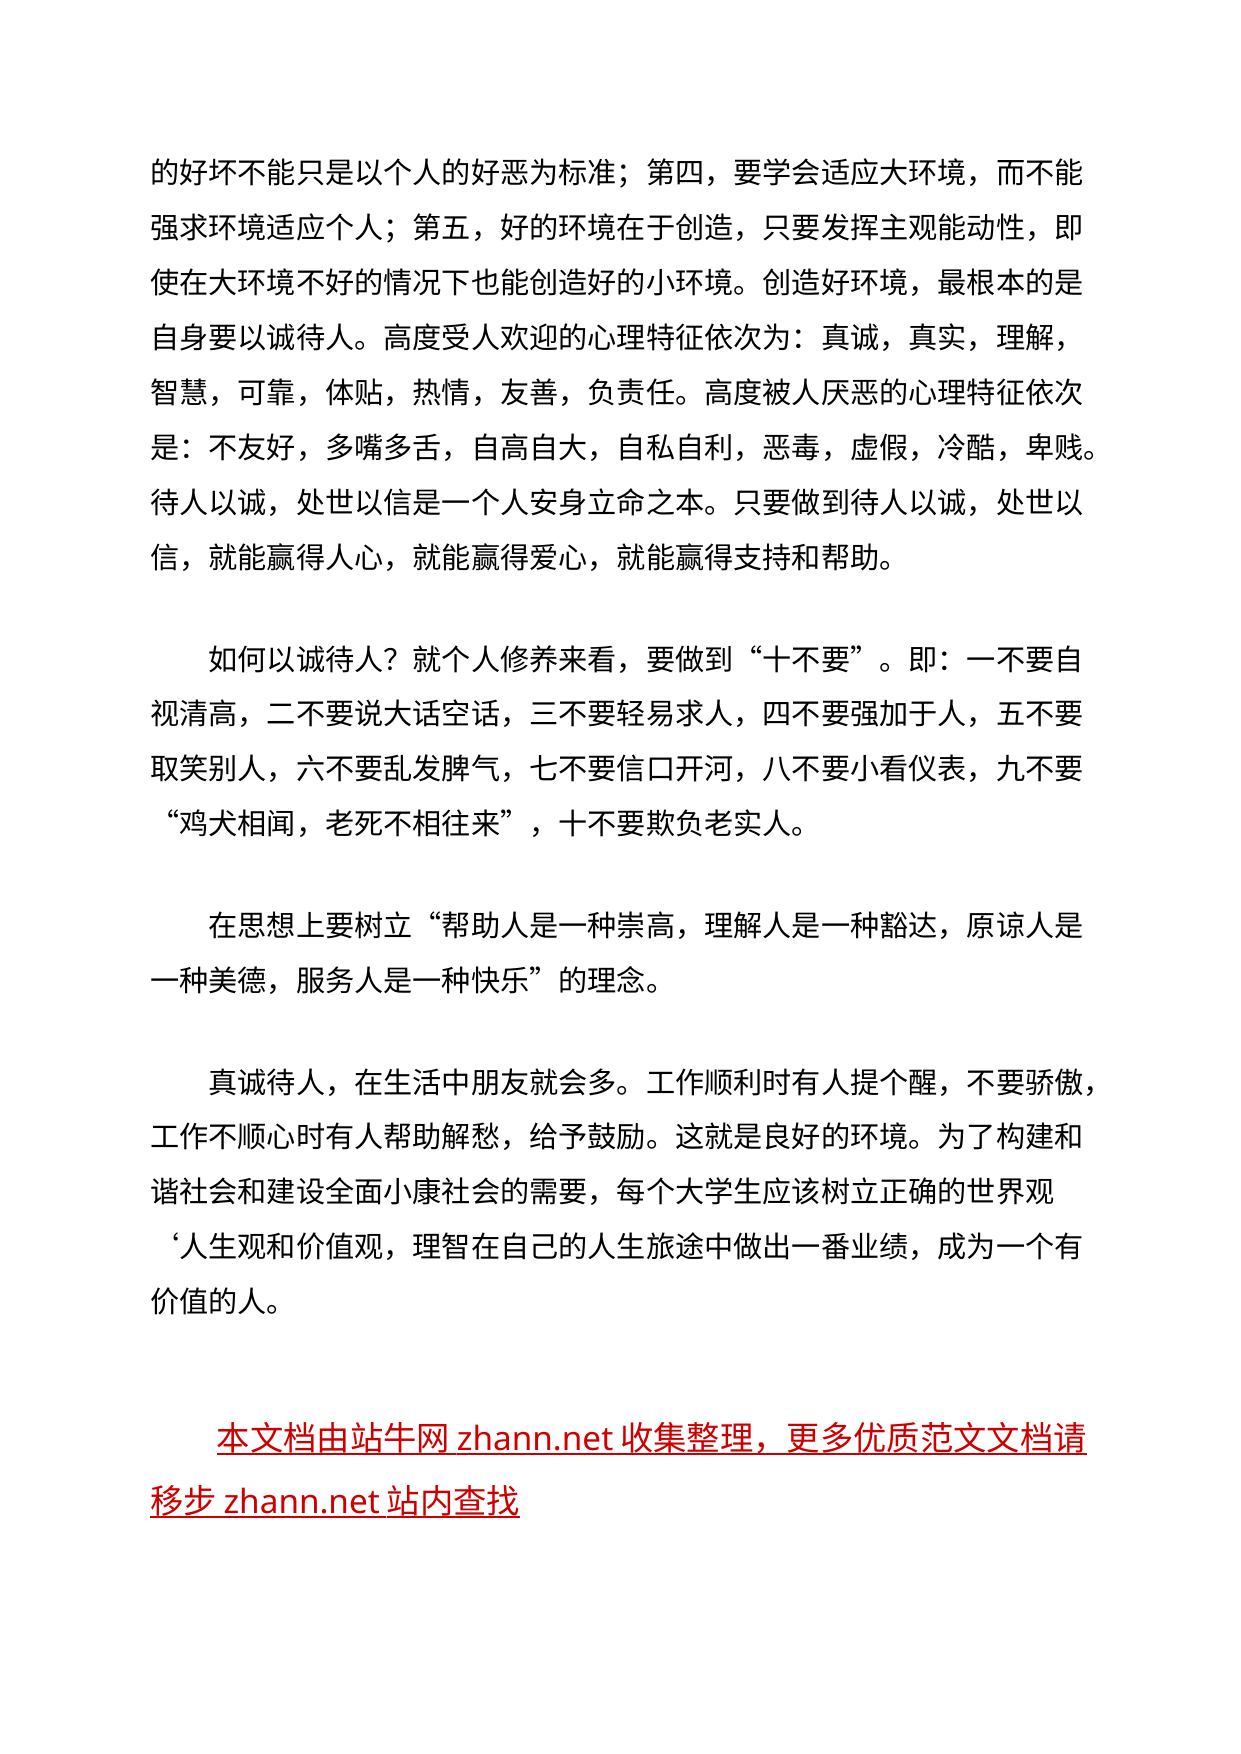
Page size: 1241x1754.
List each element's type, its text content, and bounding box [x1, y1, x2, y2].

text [150, 150, 1090, 577]
text 真诚待人，在生活中朋友就会多。工作顺利时有人提个醒，不要骄傲，工作不顺心时有人帮助解愁，给予鼓励。这就是良好的环境。为了构建和谐社会和建设全面小康社会的需要，每个大学生应该树立正确的世界观‘人生观和价值观，理智在自己的人生旅途中做出一番业绩，成为一个有价值的人。 [150, 1059, 1090, 1321]
text 在思想上要树立“帮助人是一种崇高，理解人是一种豁达，原谅人是一种美德，服务人是一种快乐”的理念。 [150, 902, 1090, 1000]
text 如何以诚待人？就个人修养来看，要做到“十不要”。即：一不要自视清高，二不要说大话空话，三不要轻易求人，四不要强加于人，五不要取笑别人，六不要乱发脾气，七不要信口开河，八不要小看仪表，九不要“鸡犬相闻，老死不相往来”，十不要欺负老实人。 [150, 636, 1090, 843]
text 本文档由站牛网zhann.net收集整理，更多优质范文文档请移步zhann.net站内查找 [150, 1412, 1090, 1523]
